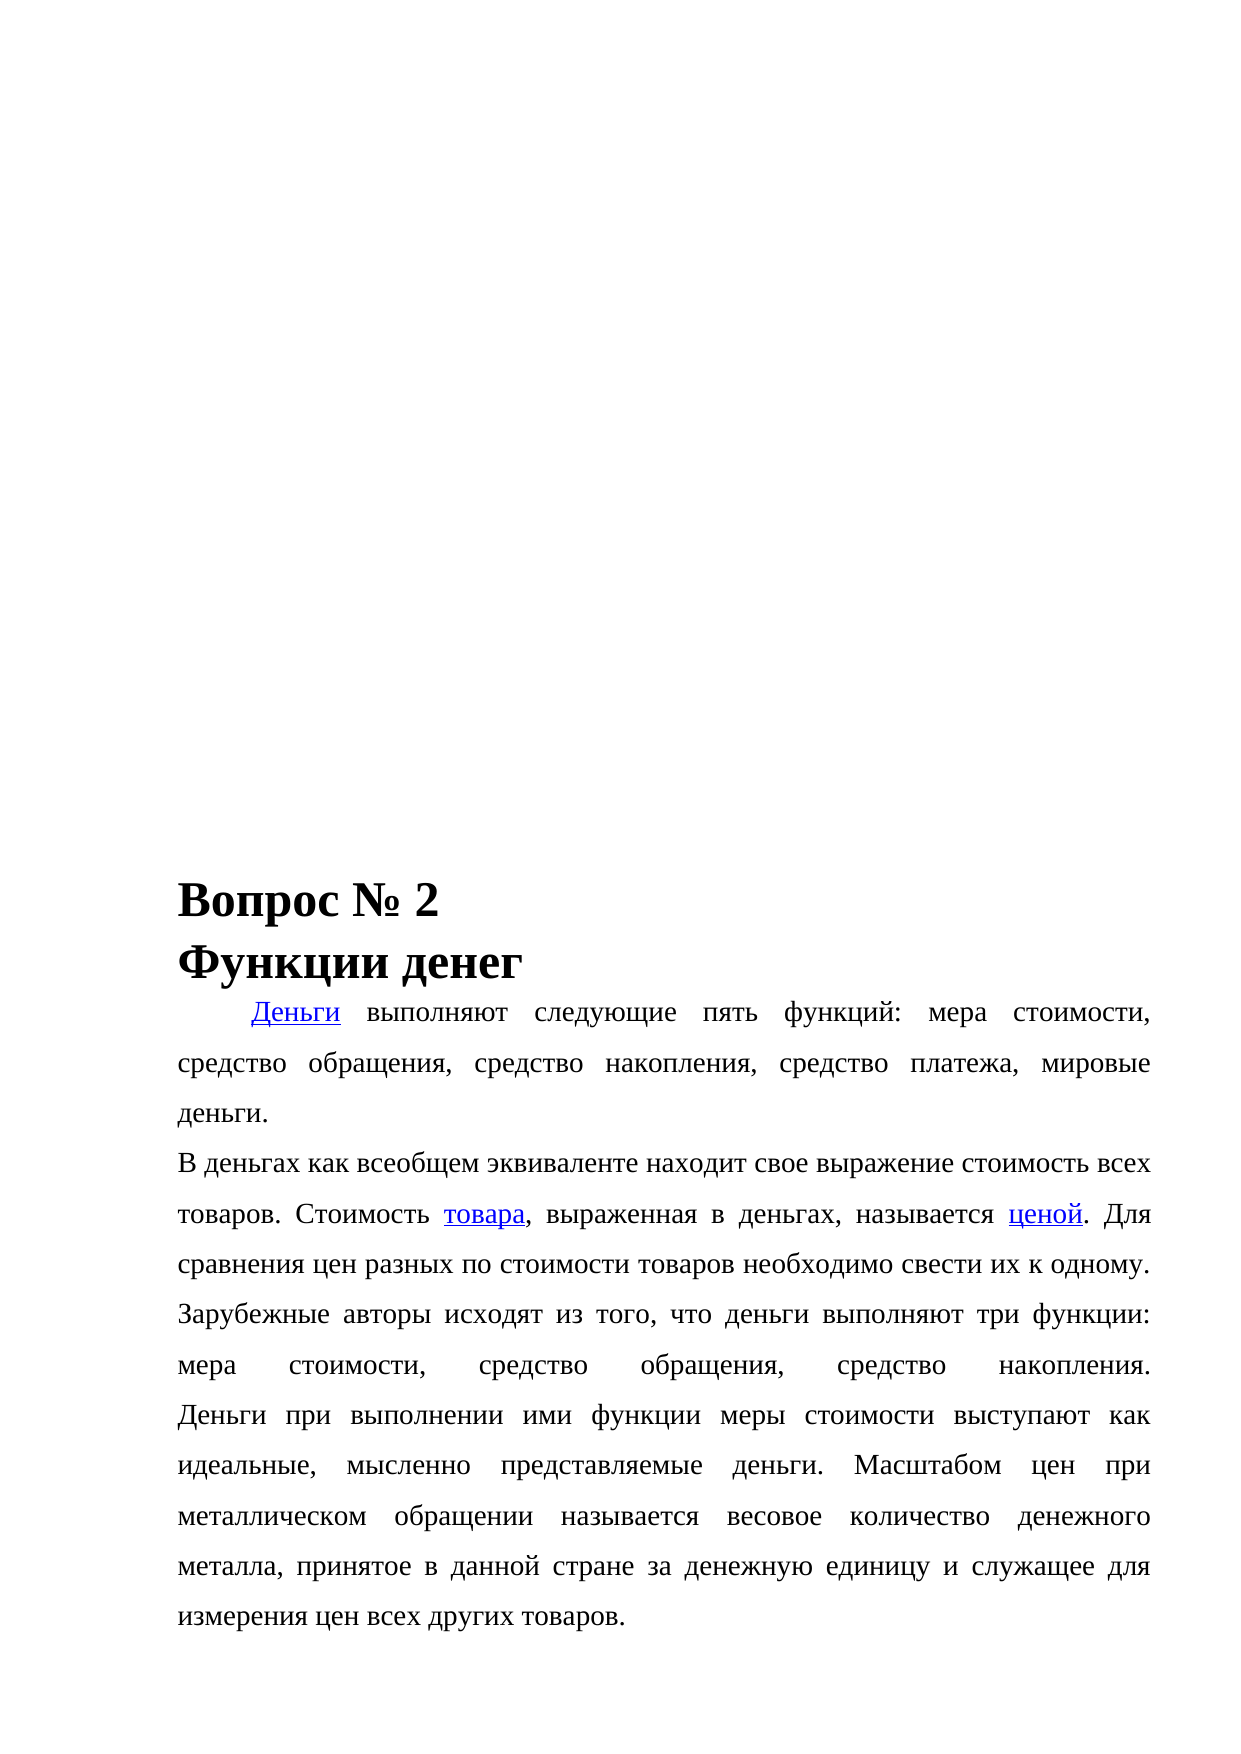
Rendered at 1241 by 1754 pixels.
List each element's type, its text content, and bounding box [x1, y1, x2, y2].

text Функции денег [177, 932, 1152, 989]
text Вопрос № 2 [177, 869, 1152, 927]
text Деньги выполняют следующие пять функций: мера стоимости, средство обращения, средство накопления, средство платежа, мировые деньги. В деньгах как всеобщем эквиваленте находит свое выражение стоимость всех товаров. Стоимость товара, выраженная в деньгах, называется ценой. Для сравнения цен разных по стоимости товаров необходимо свести их к одному. Зарубежные авторы исходят из того, что деньги выполняют три функции: мера стоимости, средство обращения, средство накопления. Деньги при выполнении ими функции меры стоимости выступают как идеальные, мысленно представляемые деньги. Масштабом цен при металлическом обращении называется весовое количество денежного металла, принятое в данной стране за денежную единицу и служащее для измерения цен всех других товаров. [177, 994, 1152, 1632]
